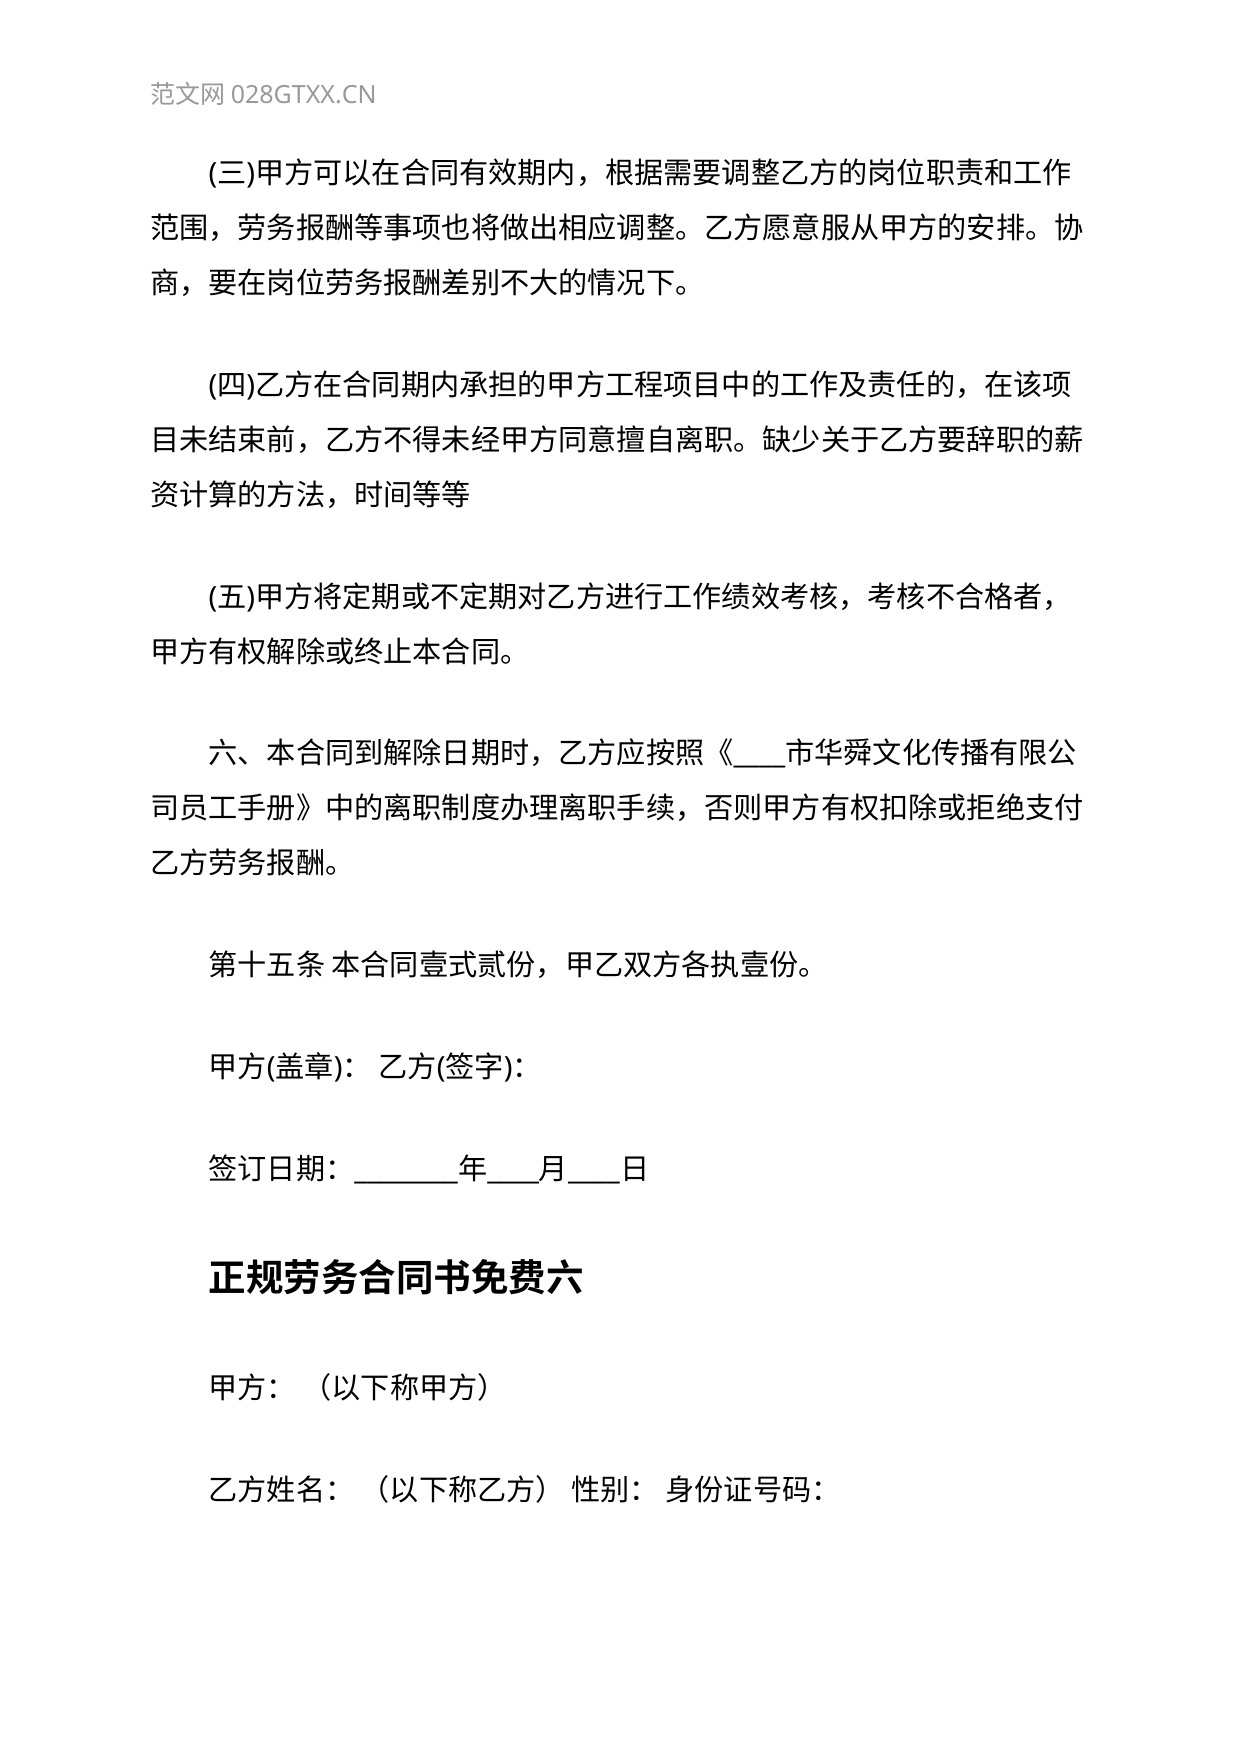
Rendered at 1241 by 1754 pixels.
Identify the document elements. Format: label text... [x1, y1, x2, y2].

text 乙方姓名： （以下称乙方） 性别： 身份证号码： [150, 1467, 1090, 1509]
text 六、本合同到解除日期时，乙方应按照《____市华舜文化传播有限公司员工手册》中的离职制度办理离职手续，否则甲方有权扣除或拒绝支付乙方劳务报酬。 [150, 730, 1090, 882]
text 甲方： （以下称甲方） [150, 1365, 1090, 1407]
text 第十五条 本合同壹式贰份，甲乙双方各执壹份。 [150, 942, 1090, 984]
text 正规劳务合同书免费六 [150, 1247, 1090, 1302]
text (四)乙方在合同期内承担的甲方工程项目中的工作及责任的，在该项目未结束前，乙方不得未经甲方同意擅自离职。缺少关于乙方要辞职的薪资计算的方法，时间等等 [150, 362, 1090, 514]
text 甲方(盖章)： 乙方(签字)： [150, 1043, 1090, 1086]
text 签订日期：________年____月____日 [150, 1146, 1090, 1188]
text (三)甲方可以在合同有效期内，根据需要调整乙方的岗位职责和工作范围，劳务报酬等事项也将做出相应调整。乙方愿意服从甲方的安排。协商，要在岗位劳务报酬差别不大的情况下。 [150, 150, 1090, 302]
text (五)甲方将定期或不定期对乙方进行工作绩效考核，考核不合格者，甲方有权解除或终止本合同。 [150, 573, 1090, 671]
